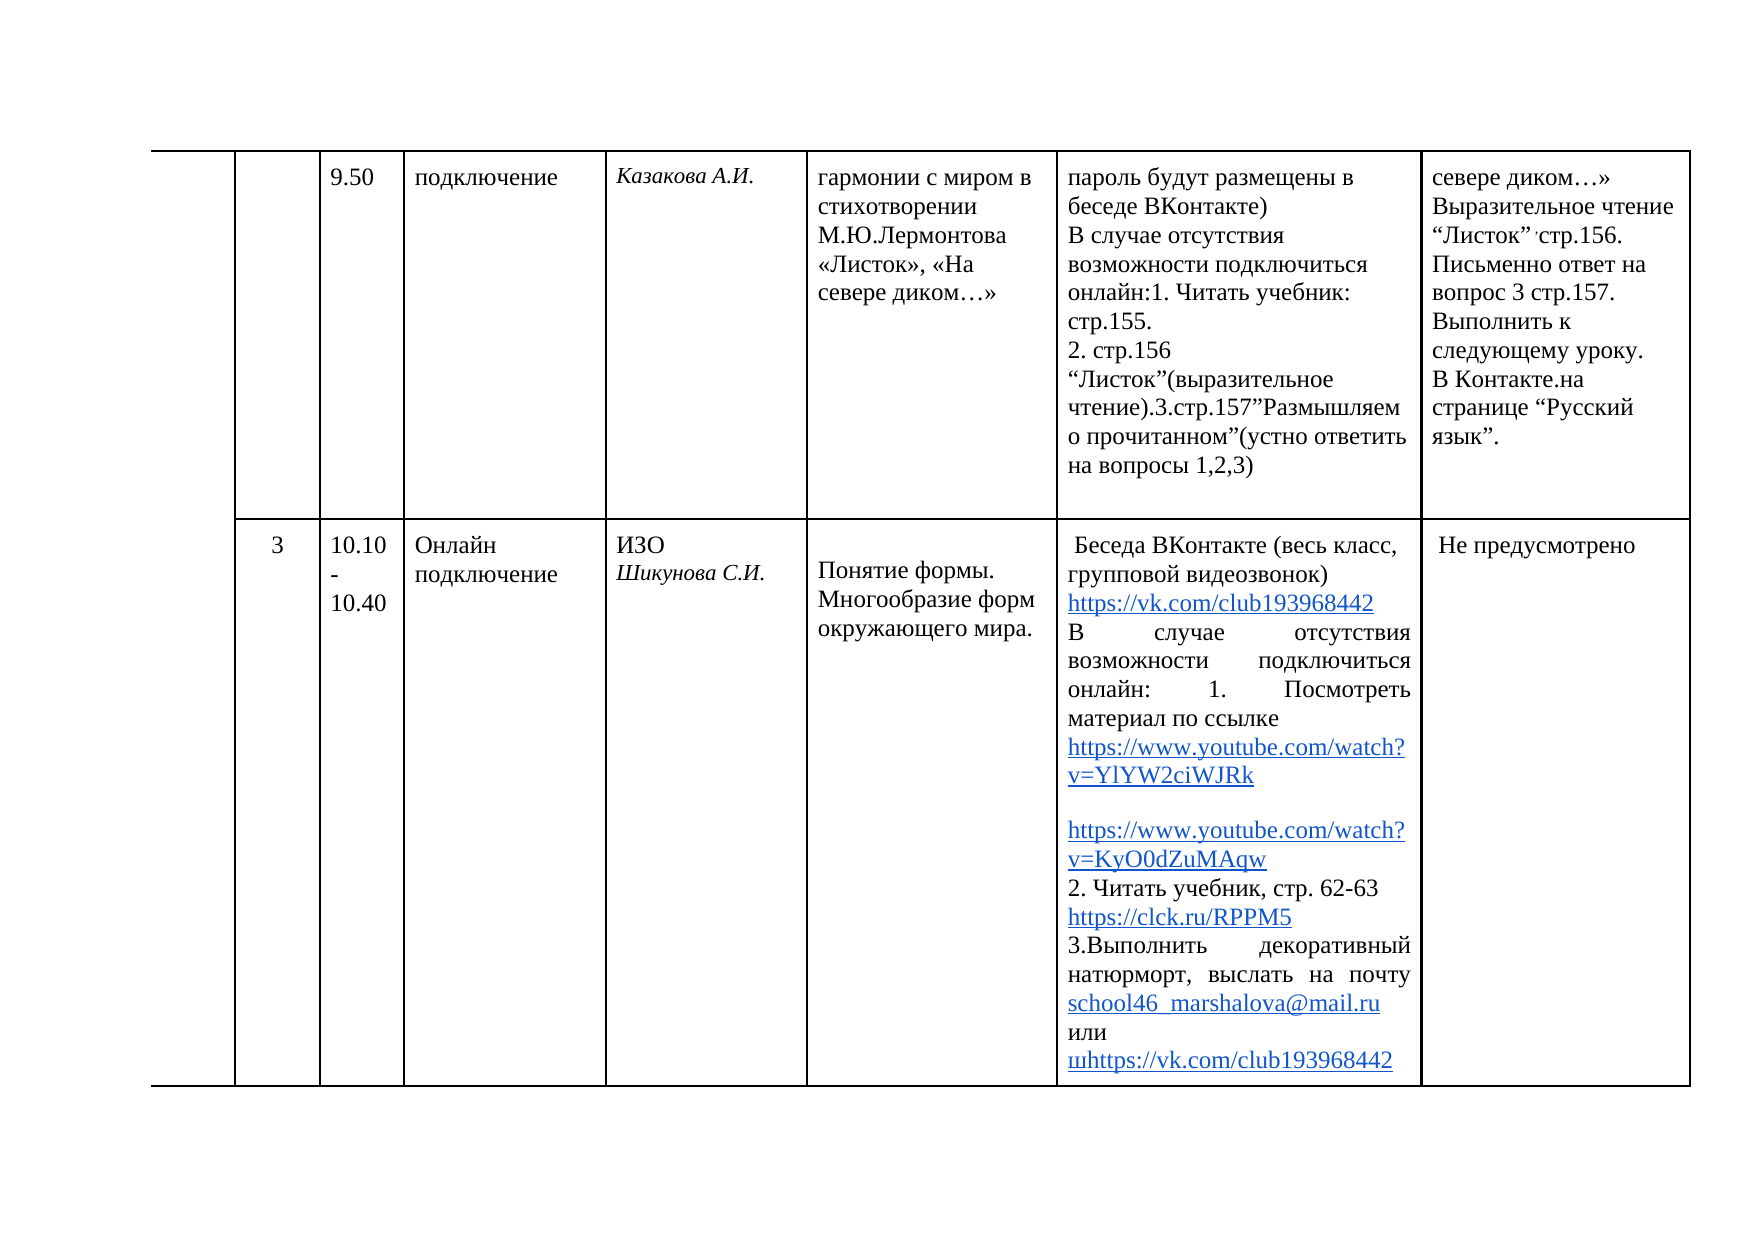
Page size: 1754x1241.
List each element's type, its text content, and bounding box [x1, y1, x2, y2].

table_cell Понятие формы. Многообразие форм окружающего мира. [808, 520, 1056, 1085]
table_cell 9.20-9.50 [321, 152, 403, 518]
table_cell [1423, 152, 1689, 518]
table_cell 2 [236, 152, 319, 518]
table_cell Онлайн подключение [405, 152, 605, 518]
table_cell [808, 152, 1056, 518]
table_cell Не предусмотрено [1423, 520, 1689, 1085]
table_cell 10.10-10.40 [321, 520, 403, 1085]
table_cell 3 [236, 520, 319, 1085]
table_cell ИЗО Шикунова С.И. [607, 520, 806, 1085]
table_cell Беседа ВКонтакте (весь класс, групповой видеозвонок) https://vk.com/club193968442 В случае отсутствия возможности подключиться онлайн: 1. Посмотреть материал по ссылке https://www.youtube.com/watch?v=YlYW2ciWJRk https://www.youtube.com/watch?v=KyO0dZuMAqw 2. Читать учебник, стр. 62-63 https://clck.ru/RPPM5 3.Выполнить декоративный натюрморт, выслать на почту school46_marshalova@mail.ru или шhttps://vk.com/club193968442 [1058, 520, 1420, 1085]
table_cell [1058, 152, 1420, 518]
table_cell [607, 152, 806, 518]
table_cell Онлайн подключение [405, 520, 605, 1085]
